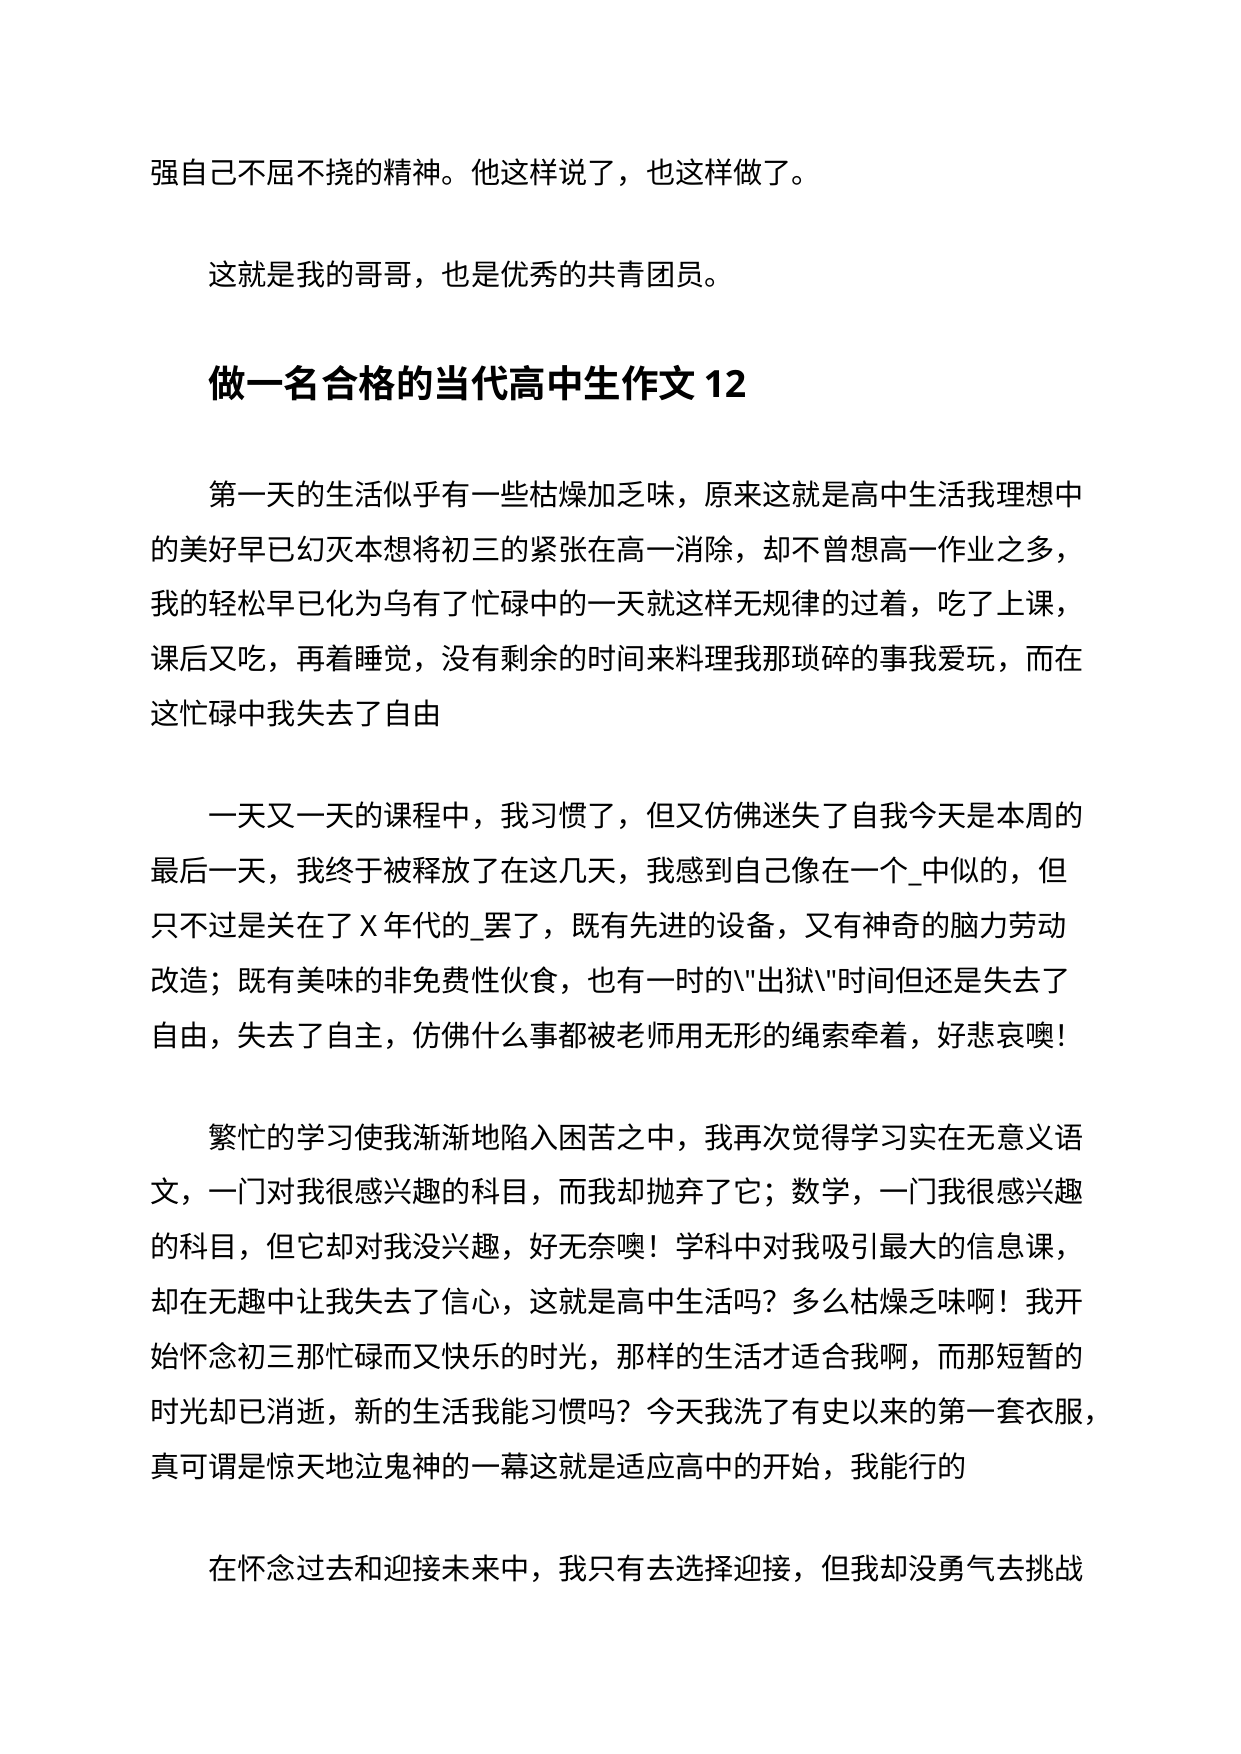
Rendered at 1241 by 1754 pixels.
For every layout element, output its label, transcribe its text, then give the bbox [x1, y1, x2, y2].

text 第一天的生活似乎有一些枯燥加乏味，原来这就是高中生活我理想中的美好早已幻灭本想将初三的紧张在高一消除，却不曾想高一作业之多，我的轻松早已化为乌有了忙碌中的一天就这样无规律的过着，吃了上课，课后又吃，再着睡觉，没有剩余的时间来料理我那琐碎的事我爱玩，而在这忙碌中我失去了自由 [150, 471, 1090, 733]
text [150, 150, 1090, 192]
text 做一名合格的当代高中生作文12 [150, 353, 1090, 408]
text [150, 1545, 1090, 1588]
text 这就是我的哥哥，也是优秀的共青团员。 [150, 252, 1090, 294]
text 繁忙的学习使我渐渐地陷入困苦之中，我再次觉得学习实在无意义语文，一门对我很感兴趣的科目，而我却抛弃了它；数学，一门我很感兴趣的科目，但它却对我没兴趣，好无奈噢！学科中对我吸引最大的信息课，却在无趣中让我失去了信心，这就是高中生活吗？多么枯燥乏味啊！我开始怀念初三那忙碌而又快乐的时光，那样的生活才适合我啊，而那短暂的时光却已消逝，新的生活我能习惯吗？今天我洗了有史以来的第一套衣服，真可谓是惊天地泣鬼神的一幕这就是适应高中的开始，我能行的 [150, 1114, 1090, 1486]
text 一天又一天的课程中，我习惯了，但又仿佛迷失了自我今天是本周的最后一天，我终于被释放了在这几天，我感到自己像在一个_中似的，但只不过是关在了X年代的_罢了，既有先进的设备，又有神奇的脑力劳动改造；既有美味的非免费性伙食，也有一时的\"出狱\"时间但还是失去了自由，失去了自主，仿佛什么事都被老师用无形的绳索牵着，好悲哀噢！ [150, 792, 1090, 1055]
